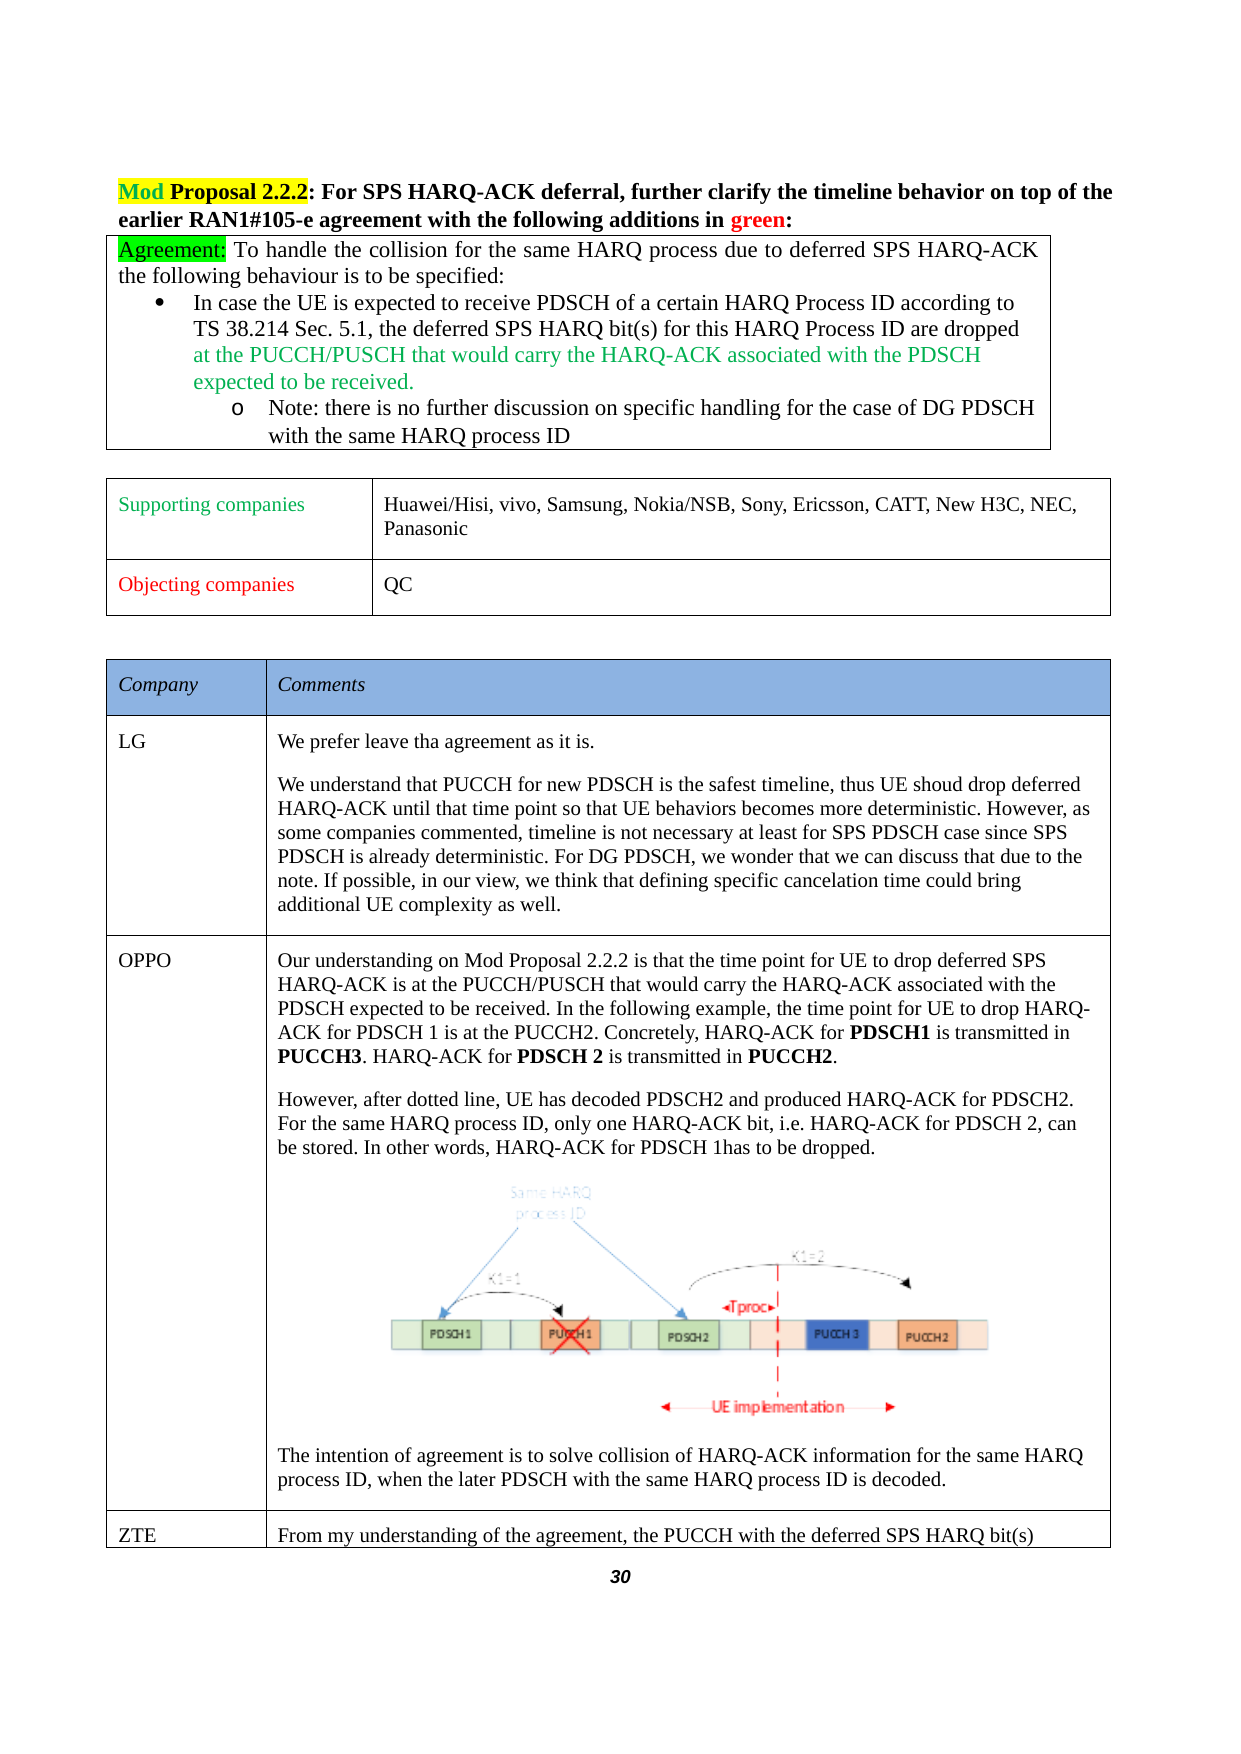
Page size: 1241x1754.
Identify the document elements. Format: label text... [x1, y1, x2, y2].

table_header Company [107, 660, 266, 715]
table_cell We prefer leave tha agreement as it is. We understand that PUCCH for new PDSCH is the safest timeline, thus UE shoud drop deferred HARQ-ACK until that time point so that UE behaviors becomes more deterministic. However, as some companies commented, timeline is not necessary at least for SPS PDSCH case since SPS PDSCH is already deterministic. For DG PDSCH, we wonder that we can discuss that due to the note. If possible, in our view, we think that defining specific cancelation time could bring additional UE complexity as well. [267, 716, 1110, 934]
table_cell OPPO [107, 936, 266, 1510]
table_header Agreement: To handle the collision for the same HARQ process due to deferred SPS HARQ-ACK the following behaviour is to be specified: In case the UE is expected to receive PDSCH of a certain HARQ Process ID according to TS 38.214 Sec. 5.1, the deferred SPS HARQ bit(s) for this HARQ Process ID are dropped at the PUCCH/PUSCH that would carry the HARQ-ACK associated with the PDSCH expected to be received. Note: there is no further discussion on specific handling for the case of DG PDSCH with the same HARQ process ID [107, 236, 1050, 449]
table_cell Our understanding on Mod Proposal 2.2.2 is that the time point for UE to drop deferred SPS HARQ-ACK is at the PUCCH/PUSCH that would carry the HARQ-ACK associated with the PDSCH expected to be received. In the following example, the time point for UE to drop HARQ-ACK for PDSCH 1 is at the PUCCH2. Concretely, HARQ-ACK for PDSCH1 is transmitted in PUCCH3. HARQ-ACK for PDSCH 2 is transmitted in PUCCH2. However, after dotted line, UE has decoded PDSCH2 and produced HARQ-ACK for PDSCH2. For the same HARQ process ID, only one HARQ-ACK bit, i.e. HARQ-ACK for PDSCH 2, can be stored. In other words, HARQ-ACK for PDSCH 1has to be dropped. The intention of agreement is to solve collision of HARQ-ACK information for the same HARQ process ID, when the later PDSCH with the same HARQ process ID is decoded. [267, 936, 1110, 1510]
table_cell Objecting companies [107, 560, 372, 615]
table_cell ZTE [107, 1511, 266, 1547]
table_header Huawei/Hisi, vivo, Samsung, Nokia/NSB, Sony, Ericsson, CATT, New H3C, NEC, Panasonic [373, 479, 1110, 558]
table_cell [267, 1511, 1110, 1547]
table_header Comments [267, 660, 1110, 715]
text Mod Proposal 2.2.2: For SPS HARQ-ACK deferral, further clarify the timeline behavior on top of the earlier RAN1#105-e agreement with the following additions in green: [118, 178, 1122, 233]
table_cell QC [373, 560, 1110, 615]
table_cell LG [107, 716, 266, 934]
table_header Supporting companies [107, 479, 372, 558]
